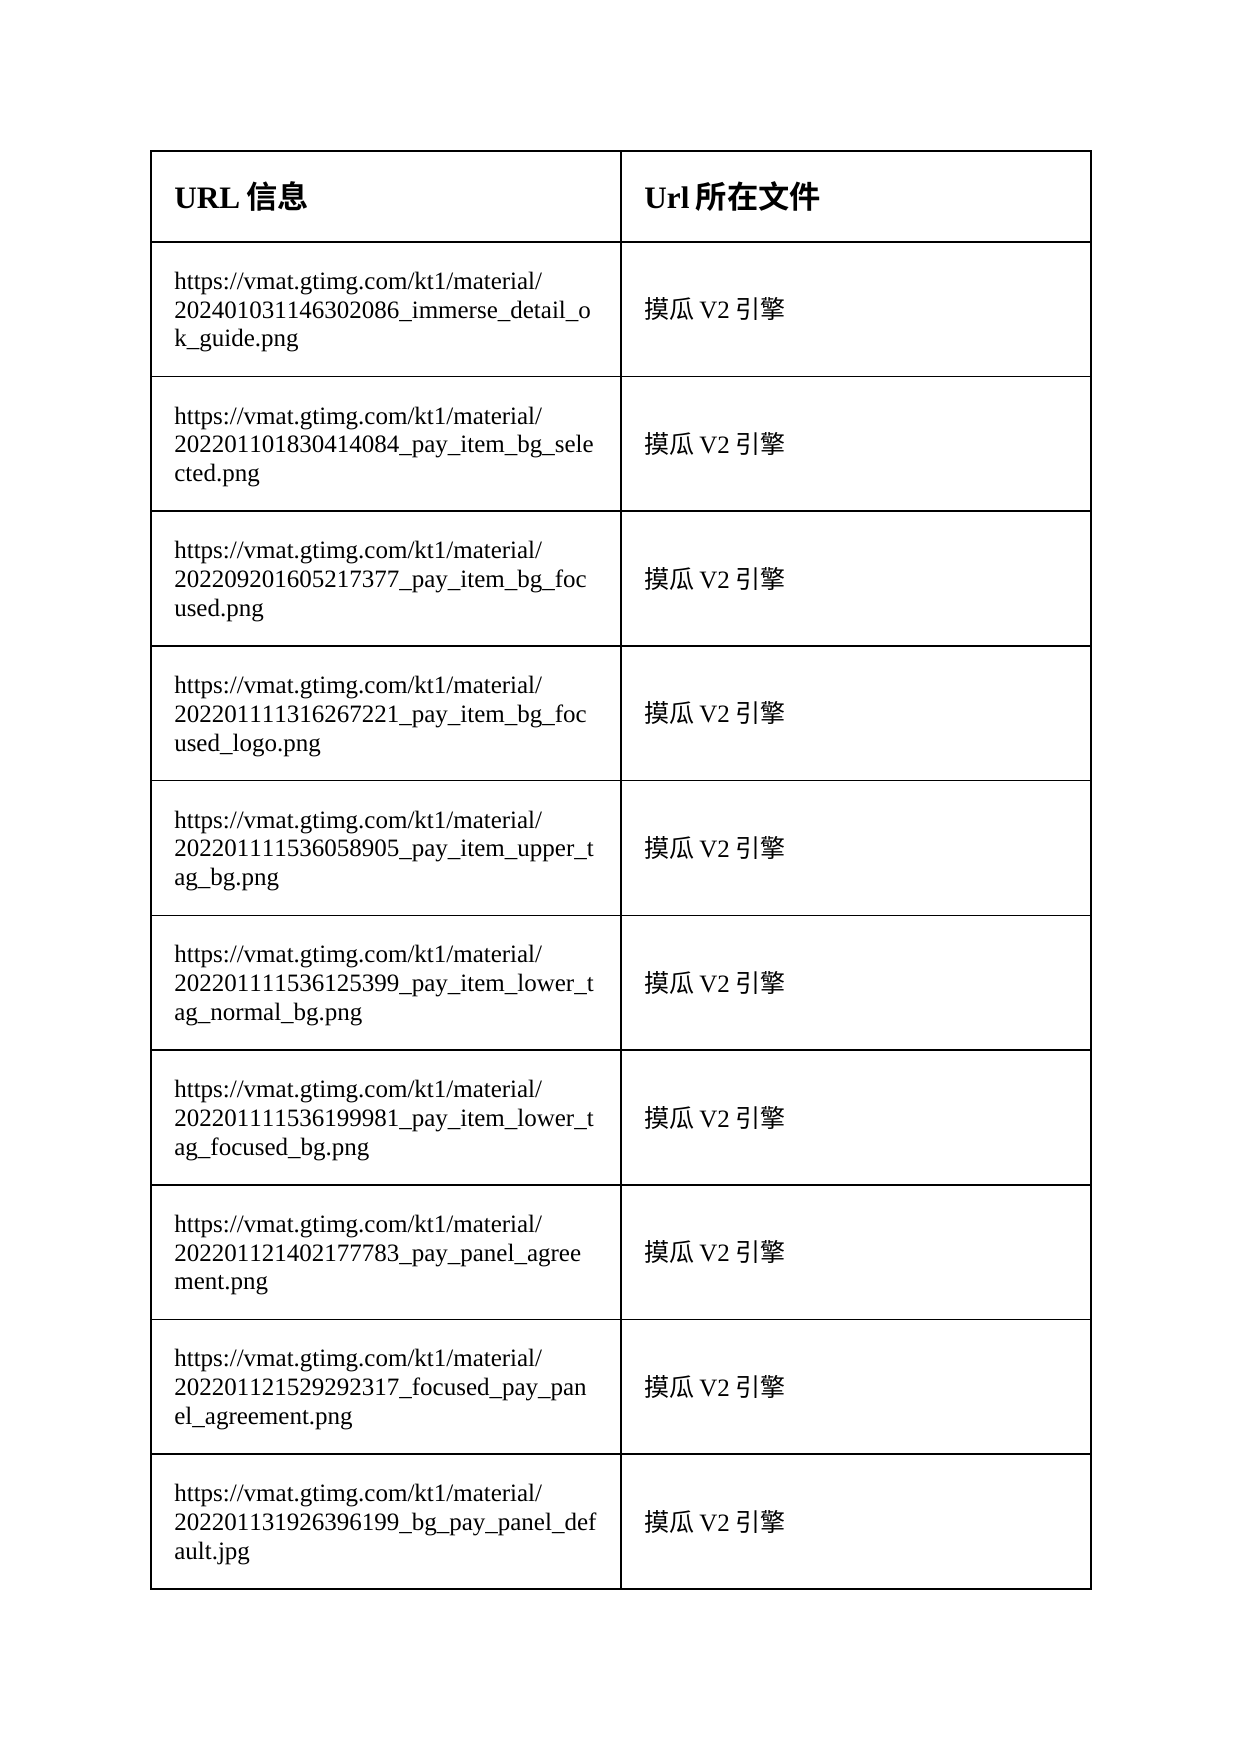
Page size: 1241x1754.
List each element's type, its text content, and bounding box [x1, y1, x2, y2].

table_cell https://vmat.gtimg.com/kt1/material/202209201605217377_pay_item_bg_focused.png [152, 512, 620, 645]
table_cell https://vmat.gtimg.com/kt1/material/202201121529292317_focused_pay_panel_agreement.png [152, 1320, 620, 1453]
table_cell 摸瓜V2引擎 [622, 647, 1090, 780]
table_cell https://vmat.gtimg.com/kt1/material/202201131926396199_bg_pay_panel_default.jpg [152, 1455, 620, 1588]
table_cell https://vmat.gtimg.com/kt1/material/202201111316267221_pay_item_bg_focused_logo.png [152, 647, 620, 780]
table_cell https://vmat.gtimg.com/kt1/material/202201101830414084_pay_item_bg_selected.png [152, 377, 620, 510]
table_cell https://vmat.gtimg.com/kt1/material/202201111536058905_pay_item_upper_tag_bg.png [152, 781, 620, 914]
table_cell 摸瓜V2引擎 [622, 1320, 1090, 1453]
table_cell https://vmat.gtimg.com/kt1/material/202401031146302086_immerse_detail_ok_guide.png [152, 243, 620, 376]
table_cell 摸瓜V2引擎 [622, 916, 1090, 1049]
table_cell 摸瓜V2引擎 [622, 377, 1090, 510]
table_cell 摸瓜V2引擎 [622, 512, 1090, 645]
table_cell https://vmat.gtimg.com/kt1/material/202201121402177783_pay_panel_agreement.png [152, 1186, 620, 1318]
table_cell 摸瓜V2引擎 [622, 1186, 1090, 1318]
table_cell 摸瓜V2引擎 [622, 243, 1090, 376]
table_cell https://vmat.gtimg.com/kt1/material/202201111536125399_pay_item_lower_tag_normal_bg.png [152, 916, 620, 1049]
table_cell 摸瓜V2引擎 [622, 781, 1090, 914]
table_cell 摸瓜V2引擎 [622, 1051, 1090, 1184]
table_header Url所在文件 [622, 152, 1090, 241]
table_cell https://vmat.gtimg.com/kt1/material/202201111536199981_pay_item_lower_tag_focused_bg.png [152, 1051, 620, 1184]
table_header URL信息 [152, 152, 620, 241]
table_cell 摸瓜V2引擎 [622, 1455, 1090, 1588]
